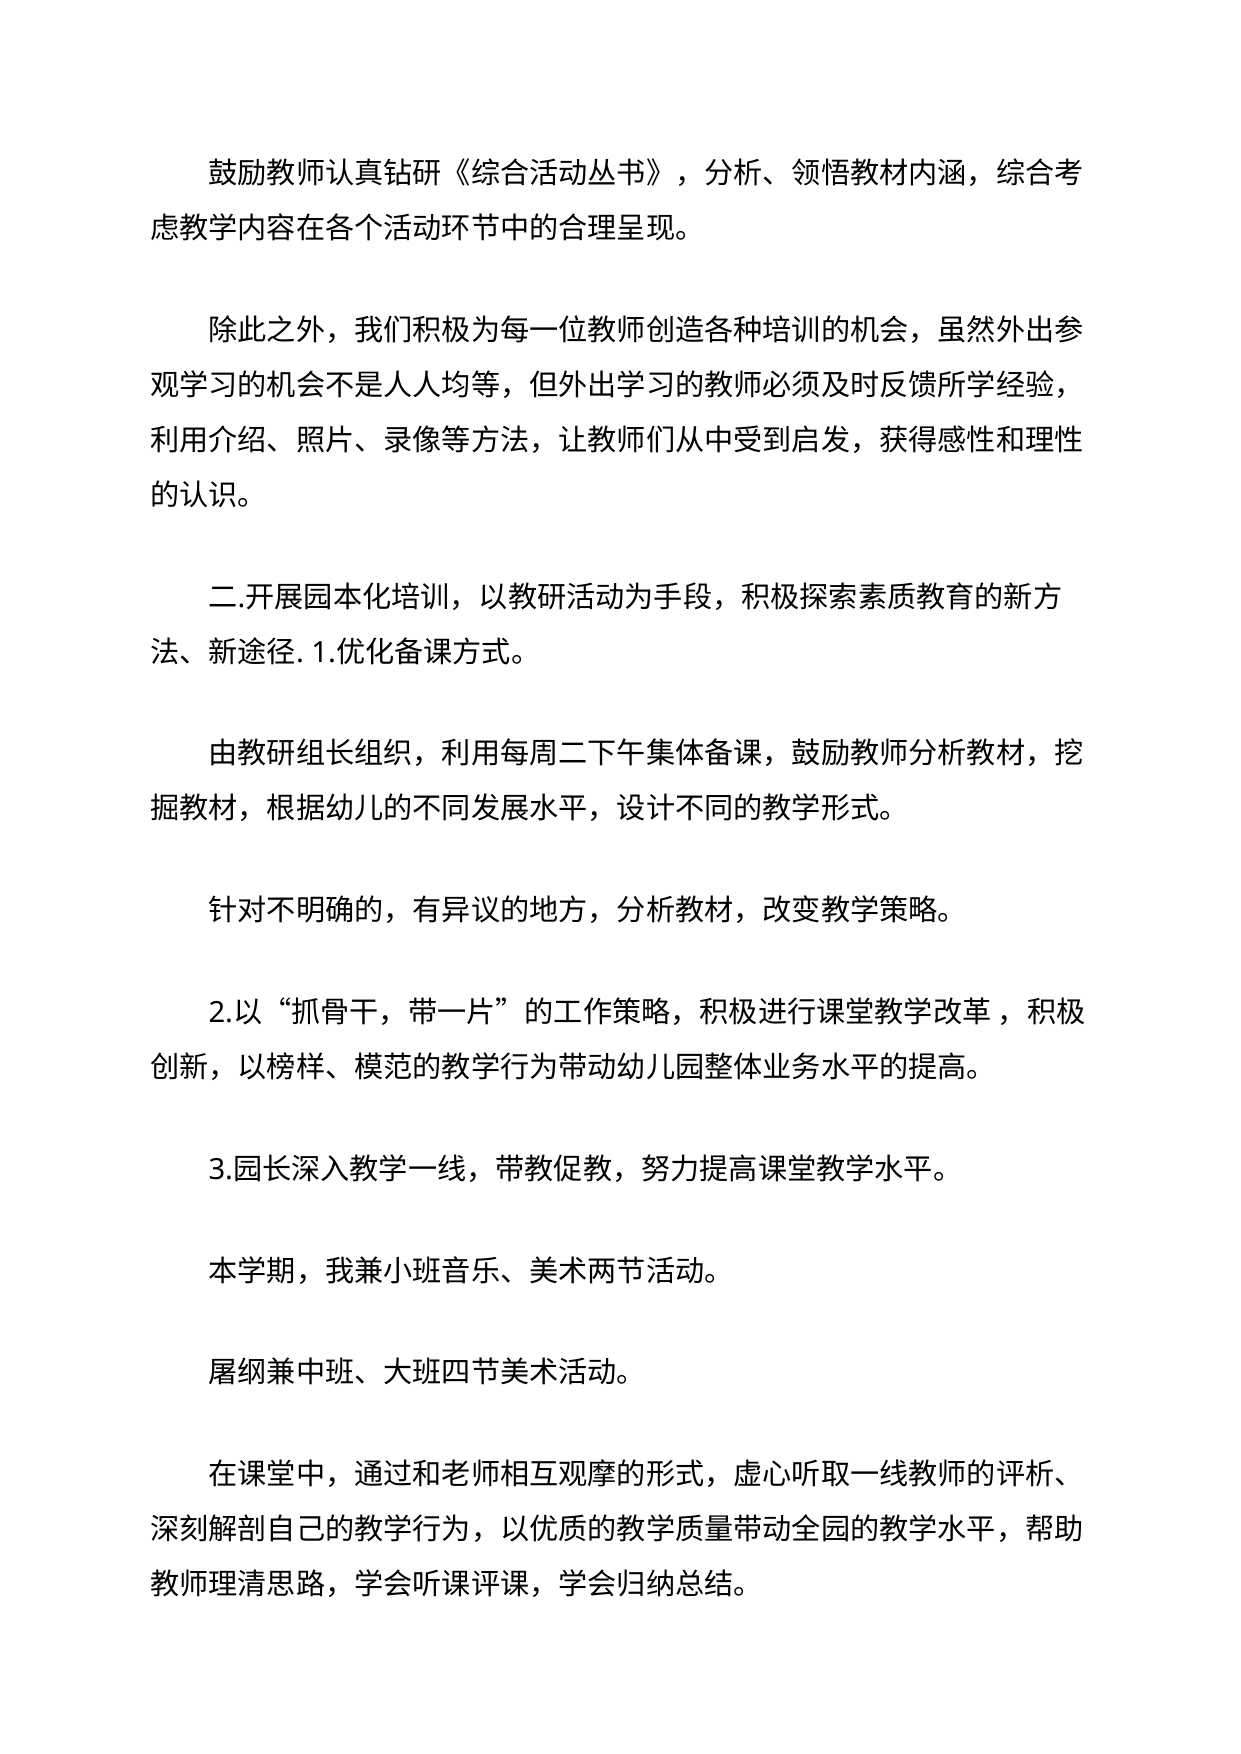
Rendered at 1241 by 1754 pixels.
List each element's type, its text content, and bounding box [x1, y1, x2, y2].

text 由教研组长组织，利用每周二下午集体备课，鼓励教师分析教材，挖掘教材，根据幼儿的不同发展水平，设计不同的教学形式。 [150, 730, 1090, 827]
text 鼓励教师认真钻研《综合活动丛书》，分析、领悟教材内涵，综合考虑教学内容在各个活动环节中的合理呈现。 [150, 150, 1090, 247]
text 2.以“抓骨干，带一片”的工作策略，积极进行课堂教学改革 ，积极创新，以榜样、模范的教学行为带动幼儿园整体业务水平的提高。 [150, 988, 1090, 1086]
text 在课堂中，通过和老师相互观摩的形式，虚心听取一线教师的评析、深刻解剖自己的教学行为，以优质的教学质量带动全园的教学水平，帮助教师理清思路，学会听课评课，学会归纳总结。 [150, 1451, 1090, 1603]
text 针对不明确的，有异议的地方，分析教材，改变教学策略。 [150, 887, 1090, 929]
text 3.园长深入教学一线，带教促教，努力提高课堂教学水平。 [150, 1145, 1090, 1188]
text 屠纲兼中班、大班四节美术活动。 [150, 1349, 1090, 1391]
text 本学期，我兼小班音乐、美术两节活动。 [150, 1247, 1090, 1289]
text 除此之外，我们积极为每一位教师创造各种培训的机会，虽然外出参观学习的机会不是人人均等，但外出学习的教师必须及时反馈所学经验，利用介绍、照片、录像等方法，让教师们从中受到启发，获得感性和理性的认识。 [150, 307, 1090, 514]
text 二.开展园本化培训，以教研活动为手段，积极探索素质教育的新方法、新途径. 1.优化备课方式。 [150, 573, 1090, 671]
